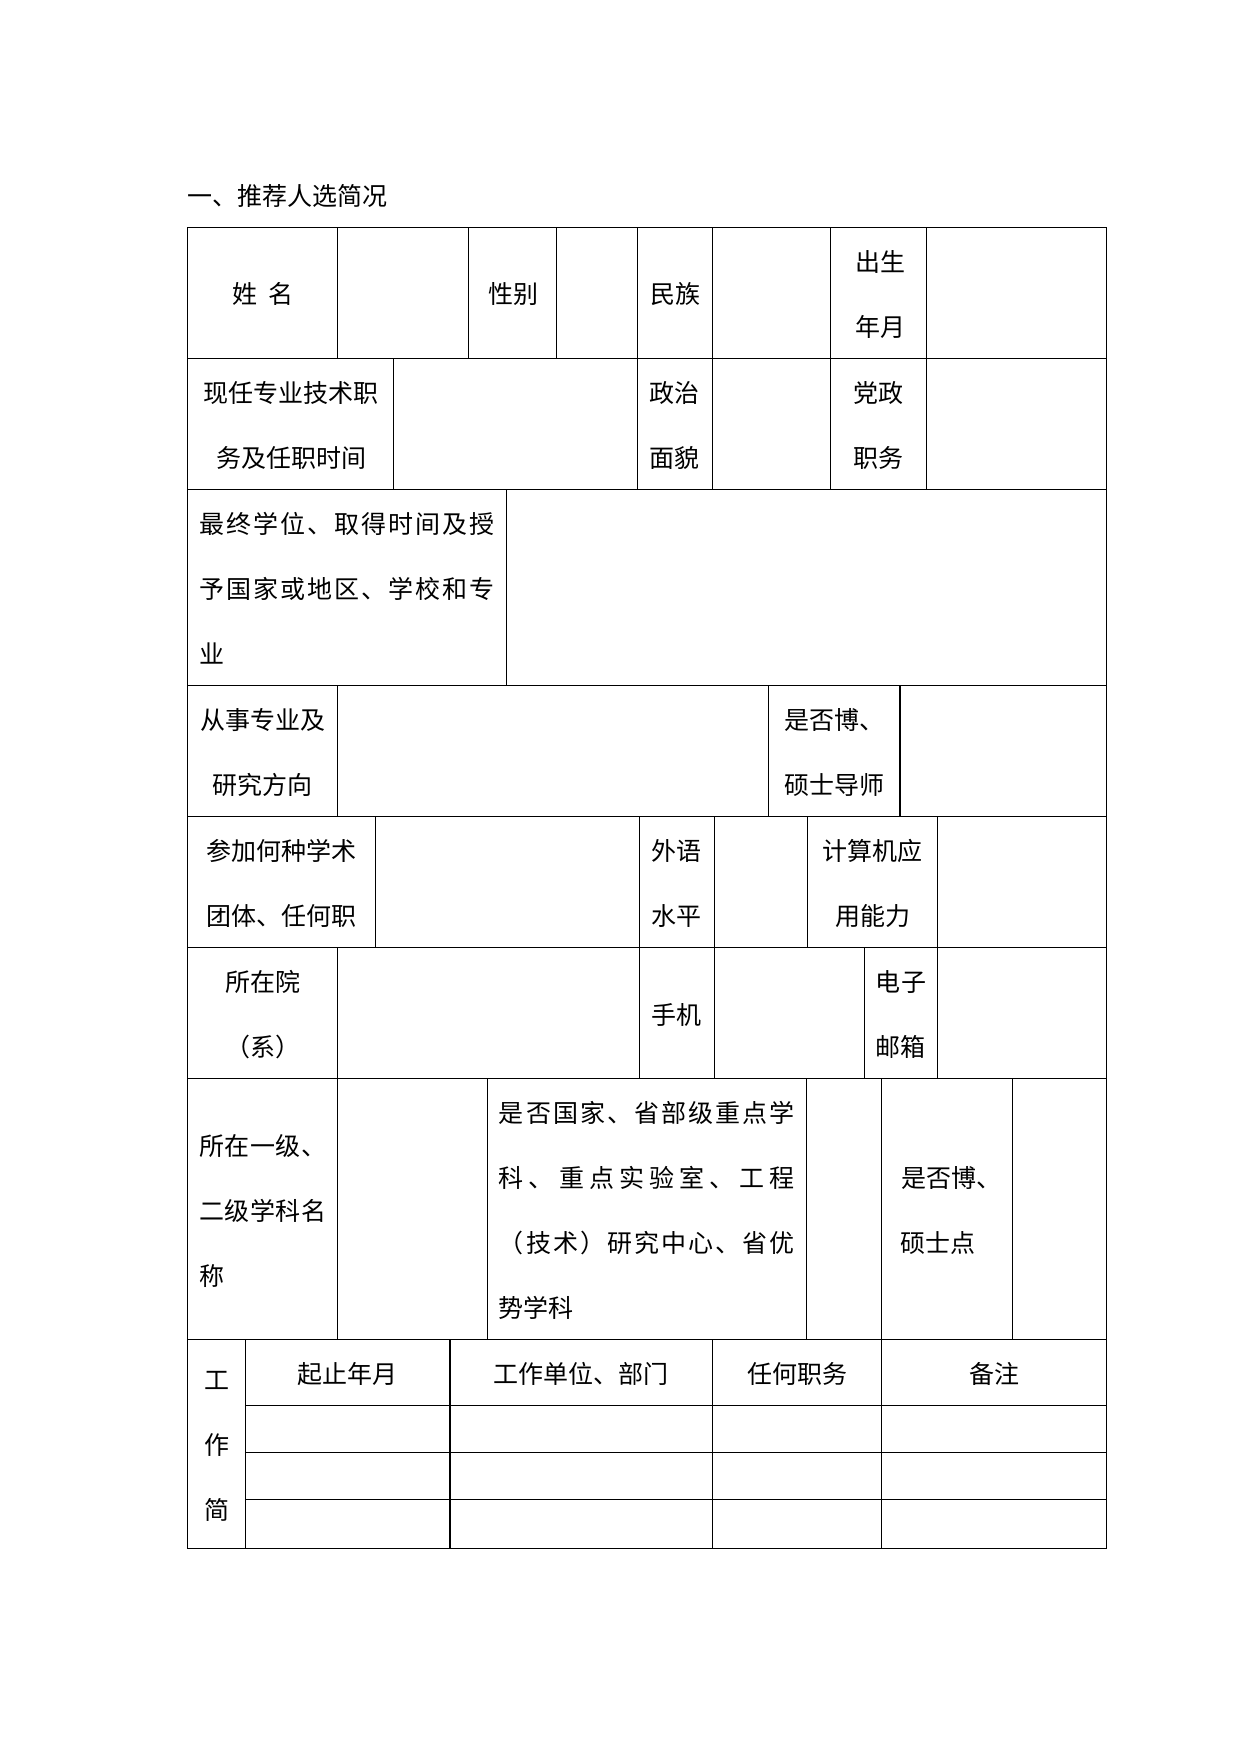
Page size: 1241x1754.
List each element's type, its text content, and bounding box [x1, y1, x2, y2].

table_cell 工作简历 [188, 1340, 245, 1547]
table_header [338, 228, 468, 358]
table_cell 手机 [640, 948, 714, 1078]
table_cell [394, 359, 637, 489]
table_cell [715, 948, 864, 1078]
table_cell 是否博、 硕士点 [882, 1079, 1012, 1339]
table_cell 党政 职务 [831, 359, 926, 489]
table_cell 工作单位、部门 [451, 1340, 712, 1405]
table_cell [376, 817, 639, 947]
table_cell [246, 1500, 449, 1547]
table_cell 电子邮箱 [865, 948, 937, 1078]
table_cell 最终学位、取得时间及授予国家或地区、学校和专业 [188, 490, 506, 685]
table_cell [246, 1453, 449, 1499]
table_cell [882, 1406, 1106, 1452]
table_cell [338, 686, 768, 816]
table_cell [507, 490, 1106, 685]
table_cell [927, 359, 1106, 489]
text 一、推荐人选简况 [187, 162, 1053, 227]
table_cell [713, 1453, 881, 1499]
table_header 民族 [638, 228, 712, 358]
table_header 姓 名 [188, 228, 337, 358]
table_cell [938, 817, 1106, 947]
table_cell 从事专业及 研究方向 [188, 686, 337, 816]
table_header 出生 年月 [831, 228, 926, 358]
table_header 性别 [469, 228, 556, 358]
table_cell 所在院（系） [188, 948, 337, 1078]
table_cell [882, 1500, 1106, 1547]
table_cell [713, 1500, 881, 1547]
table_cell 所在一级、二级学科名称 [188, 1079, 337, 1339]
table_cell [1013, 1079, 1106, 1339]
table_cell 起止年月 [246, 1340, 449, 1405]
table_cell 计算机应 用能力 [808, 817, 937, 947]
table_cell [451, 1453, 712, 1499]
table_cell 外语 水平 [640, 817, 714, 947]
table_header [557, 228, 637, 358]
table_header [927, 228, 1106, 358]
table_cell [713, 1406, 881, 1452]
table_cell [451, 1406, 712, 1452]
table_cell 是否国家、省部级重点学科、重点实验室、工程（技术）研究中心、省优势学科 [488, 1079, 806, 1339]
table_cell 是否博、硕士导师 [769, 686, 899, 816]
table_cell 任何职务 [713, 1340, 881, 1405]
table_cell [338, 1079, 487, 1339]
table_cell [938, 948, 1106, 1078]
table_cell [713, 359, 830, 489]
table_header [713, 228, 830, 358]
table_cell 备注 [882, 1340, 1106, 1405]
table_cell [451, 1500, 712, 1547]
table_cell [715, 817, 807, 947]
table_cell [882, 1453, 1106, 1499]
table_cell 现任专业技术职务及任职时间 [188, 359, 393, 489]
table_cell 政治 面貌 [638, 359, 712, 489]
table_cell [807, 1079, 881, 1339]
table_cell [246, 1406, 449, 1452]
table_cell [338, 948, 639, 1078]
table_cell [901, 686, 1106, 816]
table_cell 参加何种学术 团体、任何职 [188, 817, 375, 947]
